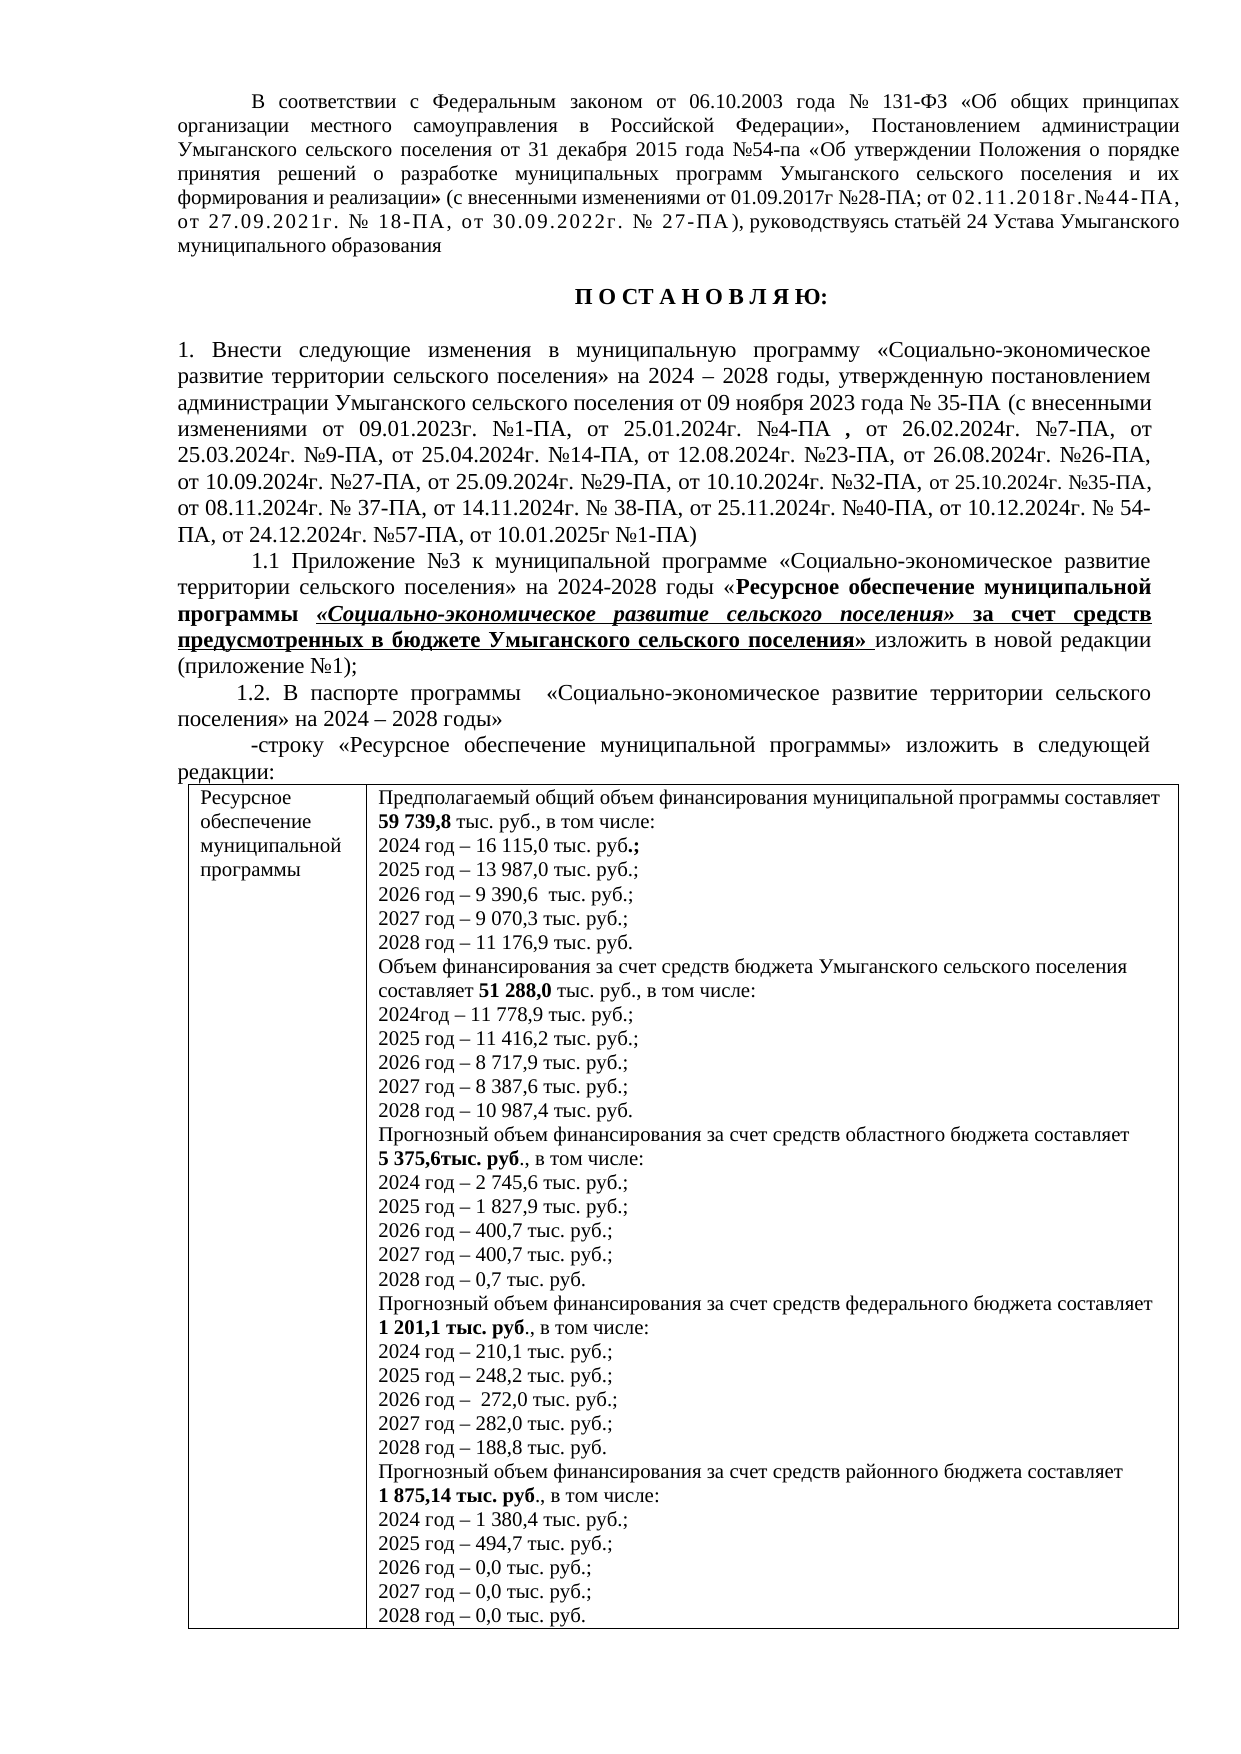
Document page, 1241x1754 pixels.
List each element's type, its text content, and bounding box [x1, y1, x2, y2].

text 1.2. В паспорте программы «Социально-экономическое развитие территории сельского поселения» на 2024 – 2028 годы» [177, 679, 1152, 731]
text 1.1 Приложение №3 к муниципальной программе «Социально-экономическое развитие территории сельского поселения» на 2024-2028 годы «Ресурсное обеспечение муниципальной программы «Социально-экономическое развитие сельского поселения» за счет средств предусмотренных в бюджете Умыганского сельского поселения» изложить в новой редакции (приложение №1); [177, 547, 1152, 679]
text -строку «Ресурсное обеспечение муниципальной программы» изложить в следующей редакции: [177, 731, 1152, 784]
text П О СТ А Н О В Л Я Ю: [177, 283, 1152, 310]
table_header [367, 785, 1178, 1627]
text 1. Внести следующие изменения в муниципальную программу «Социально-экономическое развитие территории сельского поселения» на 2024 – 2028 годы, утвержденную постановлением администрации Умыганского сельского поселения от 09 ноября 2023 года № 35-ПА (с внесенными изменениями от 09.01.2023г. №1-ПА, от 25.01.2024г. №4-ПА , от 26.02.2024г. №7-ПА, от 25.03.2024г. №9-ПА, от 25.04.2024г. №14-ПА, от 12.08.2024г. №23-ПА, от 26.08.2024г. №26-ПА, от 10.09.2024г. №27-ПА, от 25.09.2024г. №29-ПА, от 10.10.2024г. №32-ПА, от 25.10.2024г. №35-ПА, от 08.11.2024г. № 37-ПА, от 14.11.2024г. № 38-ПА, от 25.11.2024г. №40-ПА, от 10.12.2024г. № 54-ПА, от 24.12.2024г. №57-ПА, от 10.01.2025г №1-ПА) [177, 336, 1152, 547]
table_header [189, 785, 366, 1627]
text В соответствии с Федеральным законом от 06.10.2003 года № 131-ФЗ «Об общих принципах организации местного самоуправления в Российской Федерации», Постановлением администрации Умыганского сельского поселения от 31 декабря 2015 года №54-па «Об утверждении Положения о порядке принятия решений о разработке муниципальных программ Умыганского сельского поселения и их формирования и реализации» (с внесенными изменениями от 01.09.2017г №28-ПА; от 02.11.2018г.№44-ПА, от 27.09.2021г. № 18-ПА, от 30.09.2022г. № 27-ПА), руководствуясь статьёй 24 Устава Умыганского муниципального образования [177, 89, 1180, 257]
